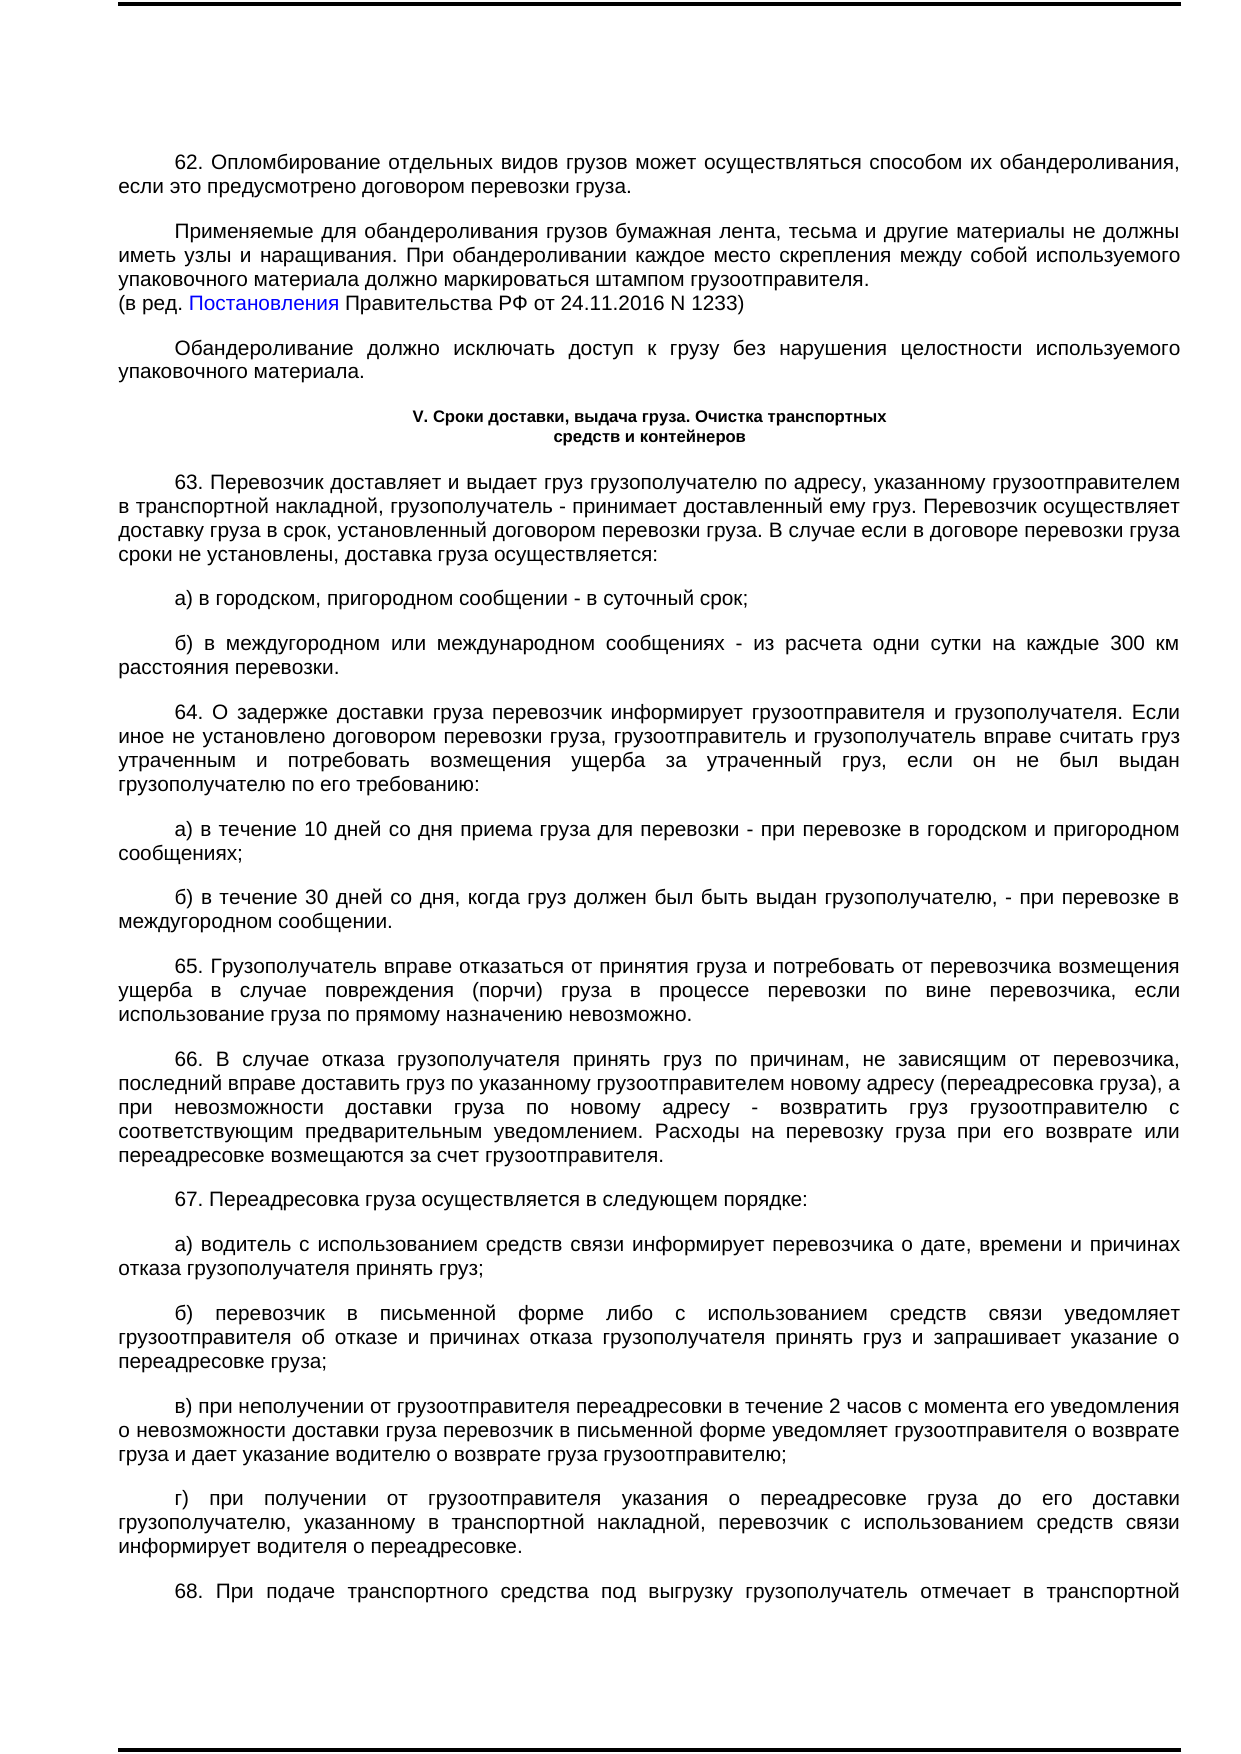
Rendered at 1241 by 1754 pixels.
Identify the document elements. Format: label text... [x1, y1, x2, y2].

text 65. Грузополучатель вправе отказаться от принятия груза и потребовать от перевозчика возмещения ущерба в случае повреждения (порчи) груза в процессе перевозки по вине перевозчика, если использование груза по прямому назначению невозможно. [118, 954, 1181, 1026]
title средств и контейнеров [118, 426, 1181, 446]
text Обандероливание должно исключать доступ к грузу без нарушения целостности используемого упаковочного материала. [118, 335, 1181, 383]
title V. Сроки доставки, выдача груза. Очистка транспортных [118, 407, 1181, 426]
text б) в течение 30 дней со дня, когда груз должен был быть выдан грузополучателю, - при перевозке в междугородном сообщении. [118, 885, 1181, 933]
text г) при получении от грузоотправителя указания о переадресовке груза до его доставки грузополучателю, указанному в транспортной накладной, перевозчик с использованием средств связи информирует водителя о переадресовке. [118, 1486, 1181, 1558]
text 63. Перевозчик доставляет и выдает груз грузополучателю по адресу, указанному грузоотправителем в транспортной накладной, грузополучатель - принимает доставленный ему груз. Перевозчик осуществляет доставку груза в срок, установленный договором перевозки груза. В случае если в договоре перевозки груза сроки не установлены, доставка груза осуществляется: [118, 469, 1181, 565]
text 66. В случае отказа грузополучателя принять груз по причинам, не зависящим от перевозчика, последний вправе доставить груз по указанному грузоотправителем новому адресу (переадресовка груза), а при невозможности доставки груза по новому адресу - возвратить груз грузоотправителю с соответствующим предварительным уведомлением. Расходы на перевозку груза при его возврате или переадресовке возмещаются за счет грузоотправителя. [118, 1047, 1181, 1166]
text 62. Опломбирование отдельных видов грузов может осуществляться способом их обандероливания, если это предусмотрено договором перевозки груза. [118, 150, 1181, 198]
text а) в городском, пригородном сообщении - в суточный срок; [118, 586, 1181, 610]
text (в ред. Постановления Правительства РФ от 24.11.2016 N 1233) [118, 291, 1181, 314]
text а) в течение 10 дней со дня приема груза для перевозки - при перевозке в городском и пригородном сообщениях; [118, 816, 1181, 864]
text в) при неполучении от грузоотправителя переадресовки в течение 2 часов с момента его уведомления о невозможности доставки груза перевозчик в письменной форме уведомляет грузоотправителя о возврате груза и дает указание водителю о возврате груза грузоотправителю; [118, 1393, 1181, 1465]
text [118, 1579, 1181, 1603]
text 67. Переадресовка груза осуществляется в следующем порядке: [118, 1187, 1181, 1211]
text б) в междугородном или международном сообщениях - из расчета одни сутки на каждые 300 км расстояния перевозки. [118, 631, 1181, 679]
text б) перевозчик в письменной форме либо с использованием средств связи уведомляет грузоотправителя об отказе и причинах отказа грузополучателя принять груз и запрашивает указание о переадресовке груза; [118, 1301, 1181, 1373]
text 64. О задержке доставки груза перевозчик информирует грузоотправителя и грузополучателя. Если иное не установлено договором перевозки груза, грузоотправитель и грузополучатель вправе считать груз утраченным и потребовать возмещения ущерба за утраченный груз, если он не был выдан грузополучателю по его требованию: [118, 700, 1181, 796]
text а) водитель с использованием средств связи информирует перевозчика о дате, времени и причинах отказа грузополучателя принять груз; [118, 1232, 1181, 1280]
text Применяемые для обандероливания грузов бумажная лента, тесьма и другие материалы не должны иметь узлы и наращивания. При обандероливании каждое место скрепления между собой используемого упаковочного материала должно маркироваться штампом грузоотправителя. [118, 219, 1181, 291]
